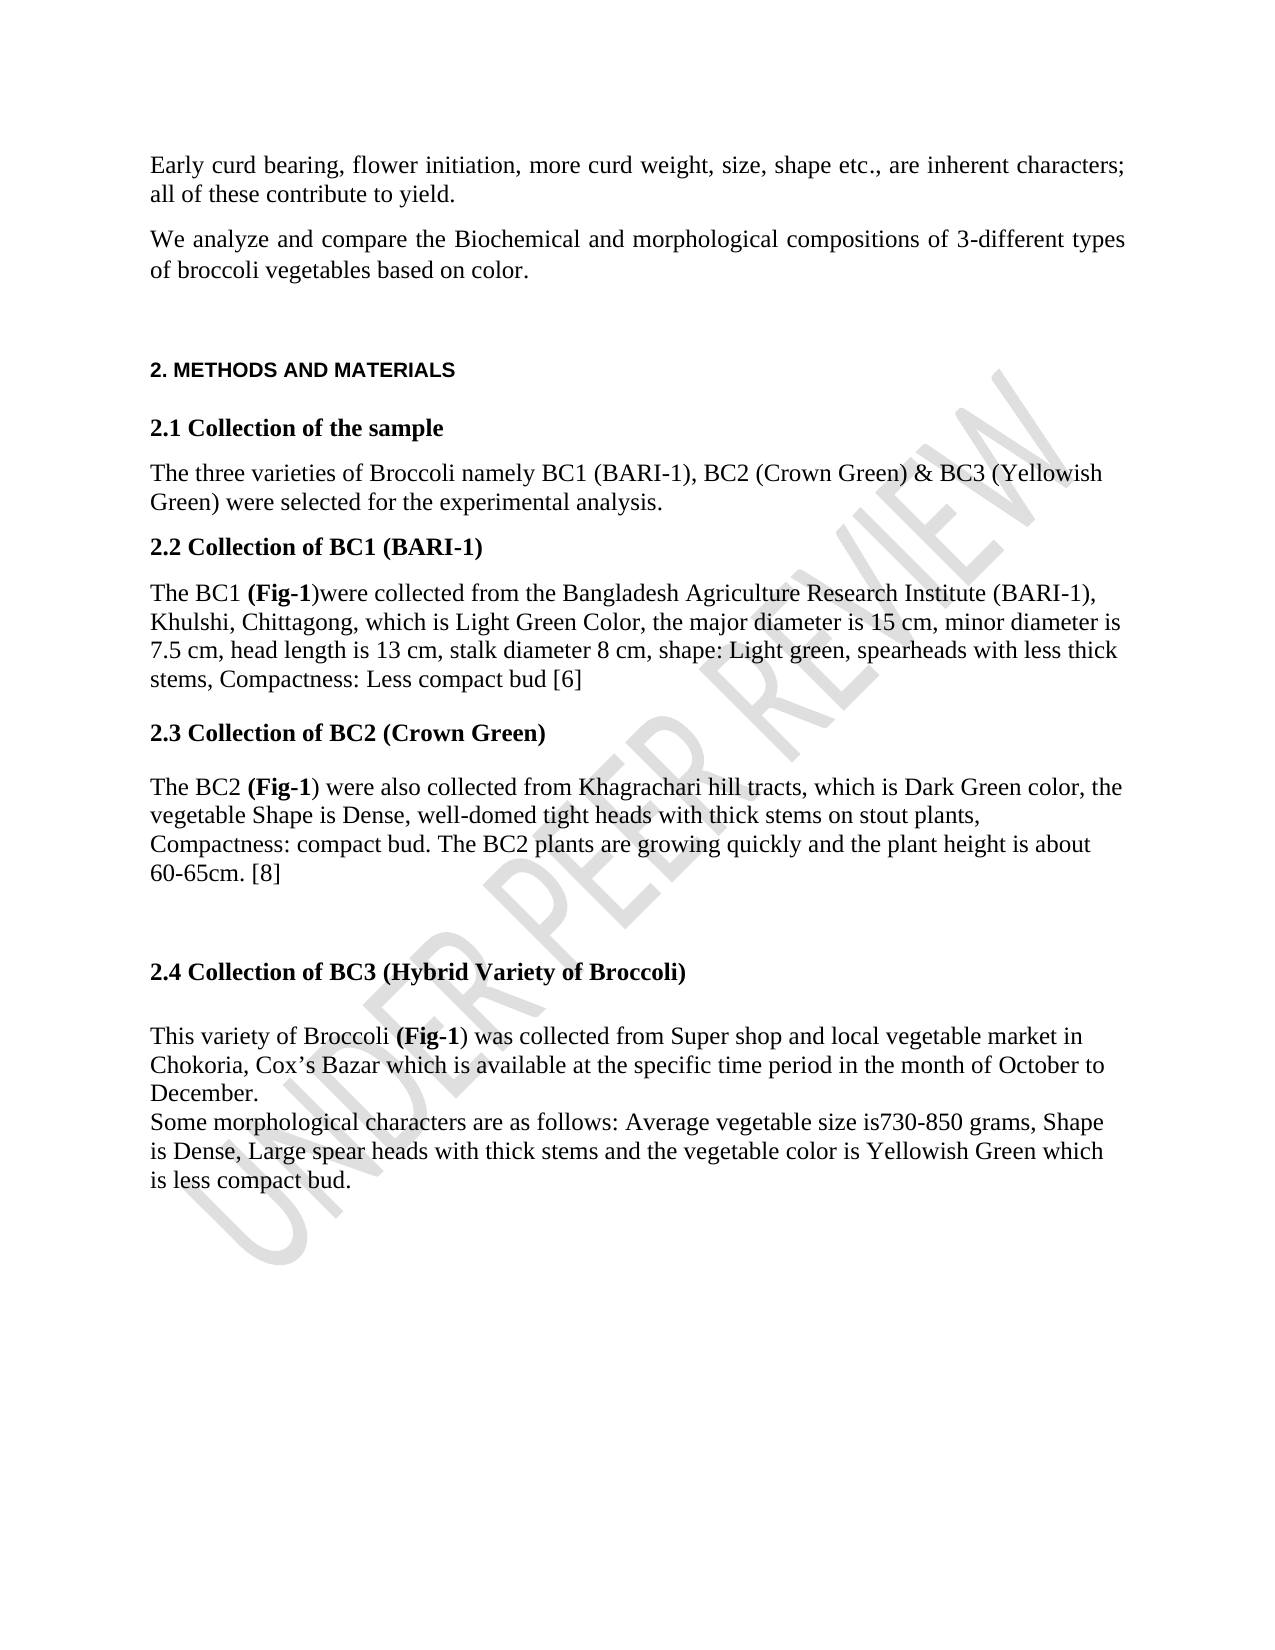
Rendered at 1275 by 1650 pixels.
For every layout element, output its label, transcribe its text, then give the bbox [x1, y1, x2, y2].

text The BC1 (Fig-1)were collected from the Bangladesh Agriculture Research Institute (BARI-1), Khulshi, Chittagong, which is Light Green Color, the major diameter is 15 cm, minor diameter is 7.5 cm, head length is 13 cm, stalk diameter 8 cm, shape: Light green, spearheads with less thick stems, Compactness: Less compact bud [6] [150, 578, 1125, 693]
text 2.2 Collection of BC1 (BARI-1) [150, 532, 1125, 561]
text The BC2 (Fig-1) were also collected from Khagrachari hill tracts, which is Dark Green color, the vegetable Shape is Dense, well-domed tight heads with thick stems on stout plants, Compactness: compact bud. The BC2 plants are growing quickly and the plant height is about 60-65cm. [8] [150, 772, 1125, 887]
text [150, 150, 1125, 207]
text 2.3 Collection of BC2 (Crown Green) [150, 718, 1125, 747]
text 2.4 Collection of BC3 (Hybrid Variety of Broccoli) [150, 957, 1125, 986]
text 2.1 Collection of the sample [150, 413, 1125, 442]
text Some morphological characters are as follows: Average vegetable size is730-850 grams, Shape is Dense, Large spear heads with thick stems and the vegetable color is Yellowish Green which is less compact bud. [150, 1107, 1125, 1193]
text 2. METHODS AND MATERIALS [150, 358, 1125, 382]
text This variety of Broccoli (Fig-1) was collected from Super shop and local vegetable market in Chokoria, Cox’s Bazar which is available at the specific time period in the month of October to December. [150, 1021, 1125, 1107]
text The three varieties of Broccoli namely BC1 (BARI-1), BC2 (Crown Green) & BC3 (Yellowish Green) were selected for the experimental analysis. [150, 458, 1125, 516]
text We analyze and compare the Biochemical and morphological compositions of 3-different types of broccoli vegetables based on color. [150, 224, 1125, 284]
